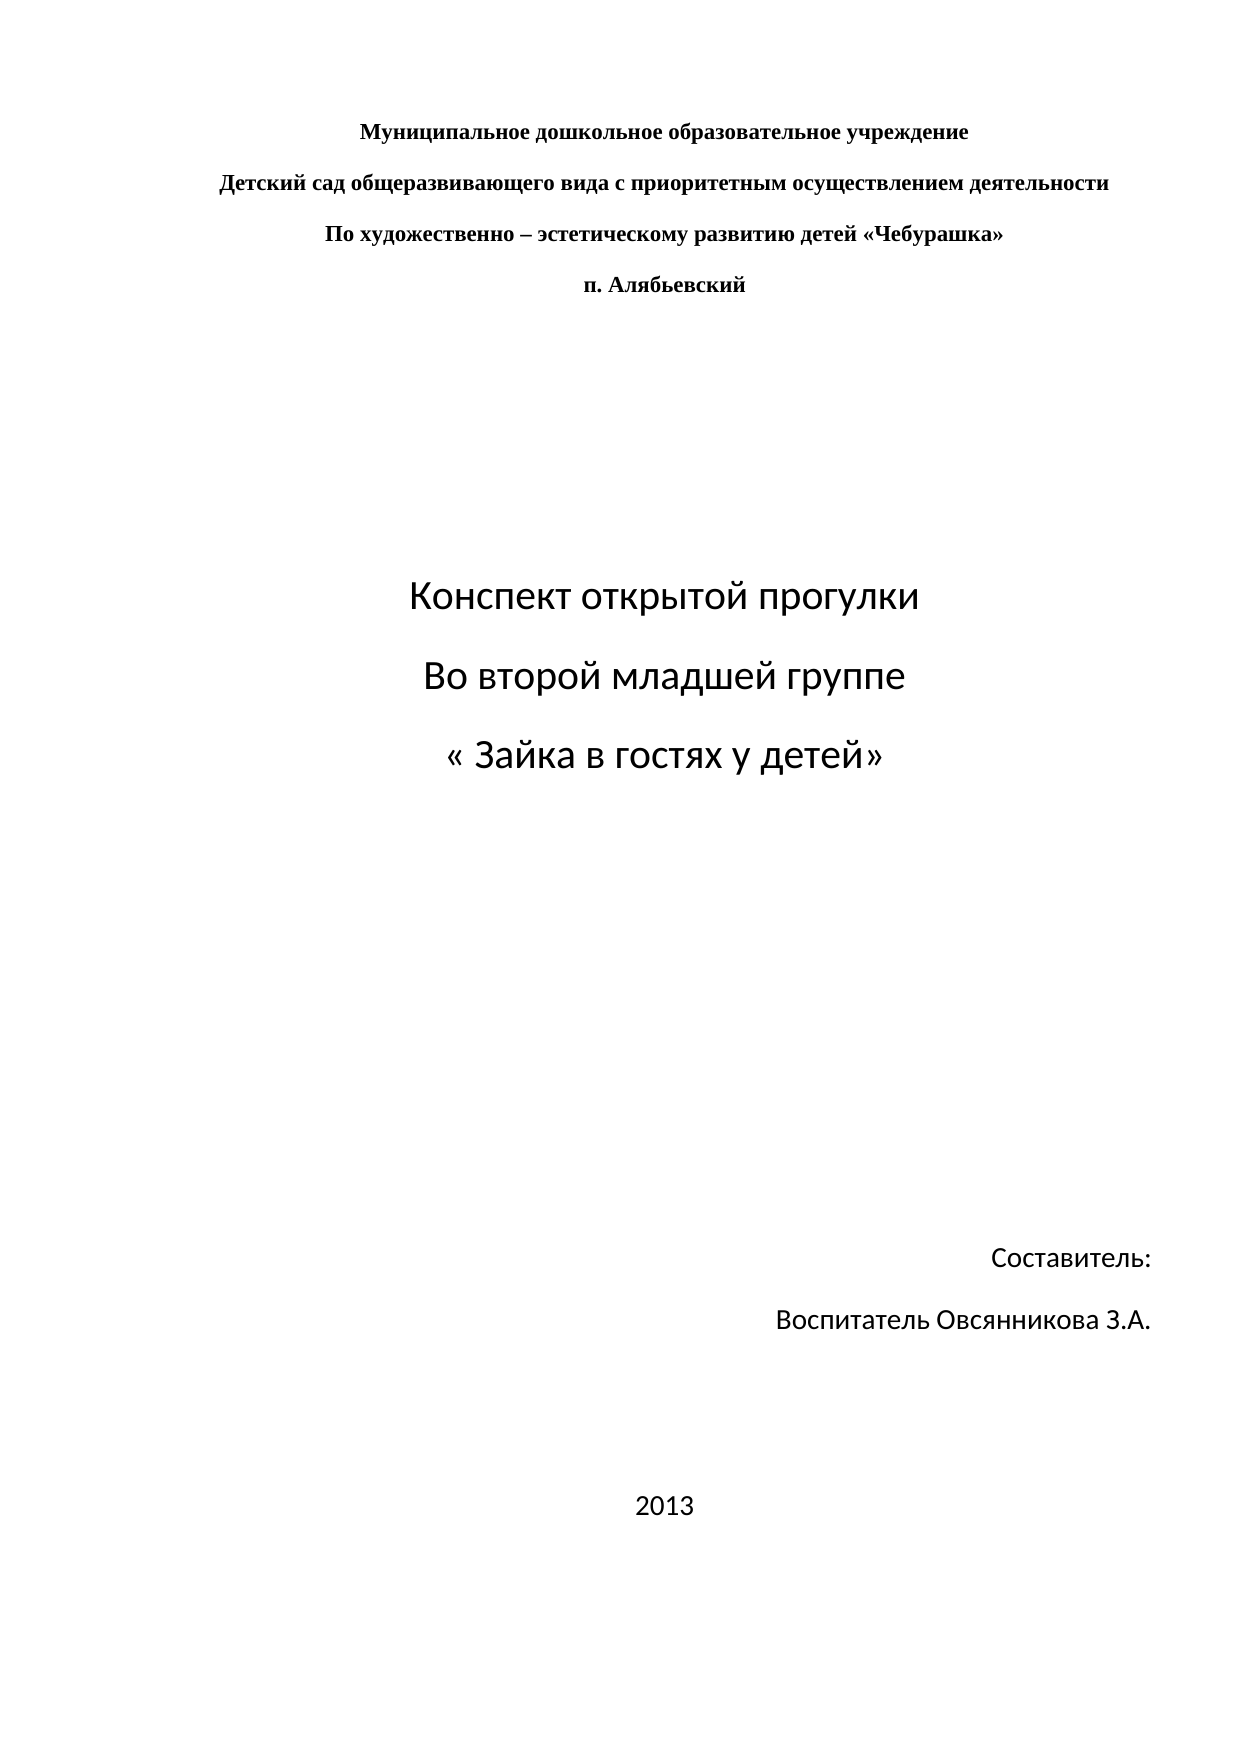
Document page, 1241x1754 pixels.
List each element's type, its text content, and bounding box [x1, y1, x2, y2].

text Составитель: [177, 1239, 1152, 1275]
text По художественно – эстетическому развитию детей «Чебурашка» [177, 220, 1152, 247]
text Воспитатель Овсянникова З.А. [177, 1301, 1152, 1337]
text Во второй младшей группе [177, 649, 1152, 699]
text Муниципальное дошкольное образовательное учреждение [177, 118, 1152, 144]
text 2013 [177, 1487, 1152, 1522]
text Детский сад общеразвивающего вида с приоритетным осуществлением деятельности [177, 169, 1152, 196]
text « Зайка в гостях у детей» [177, 728, 1152, 779]
text п. Алябьевский [177, 271, 1152, 298]
text Конспект открытой прогулки [177, 569, 1152, 620]
